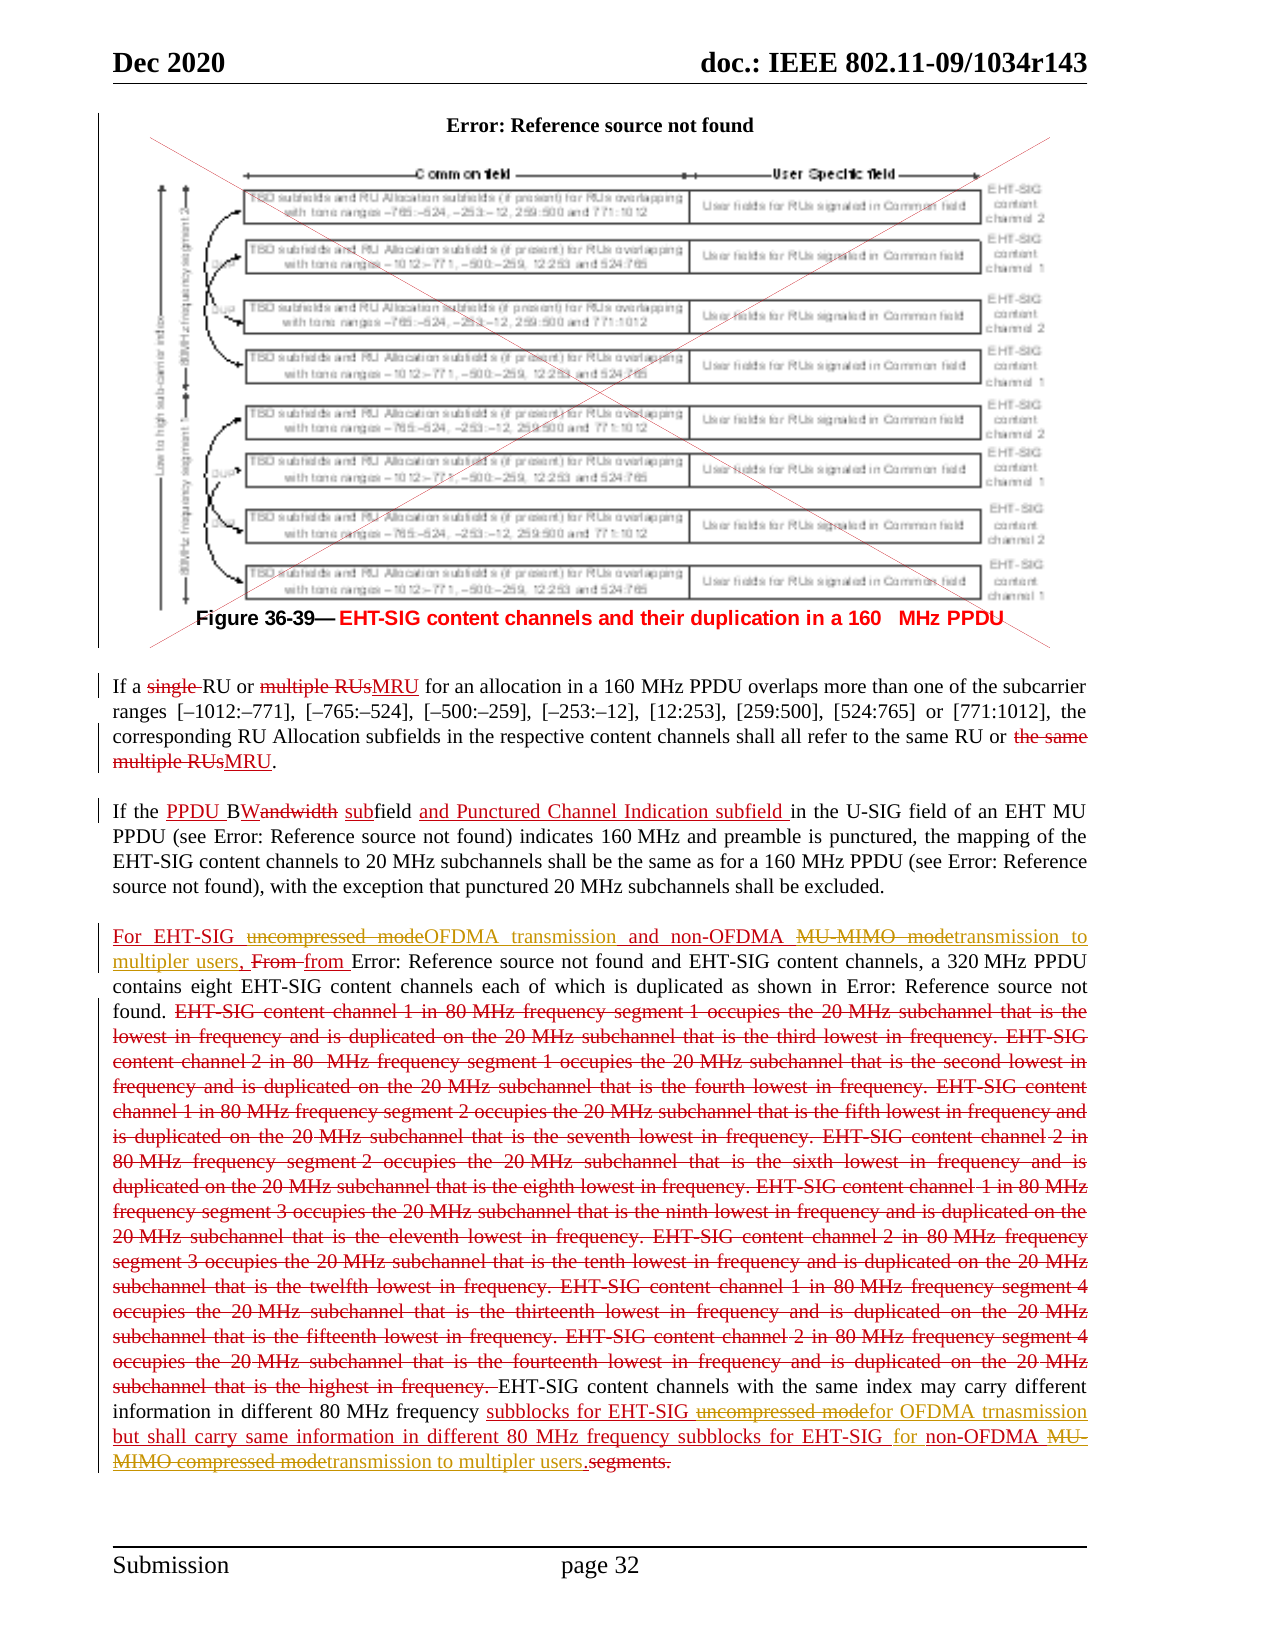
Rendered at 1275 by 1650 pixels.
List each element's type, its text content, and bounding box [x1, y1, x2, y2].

text Equation (36-22) and 36.3.11.8.2 (EHT-SIG content channels), a 320 MHz PPDU contains eight EHT-SIG content channels each of which is duplicated as shown in Figure 36-40 (EHT-SIG content channels and their duplication in a 320 MHz PPDU). EHT-SIG content channels with the same index may carry different information in different 80 MHz frequency [112, 1263, 1087, 1287]
text Equation (36-22) and 36.3.11.8.2 (EHT-SIG content channels), a 320 MHz PPDU contains eight EHT-SIG content channels each of which is duplicated as shown in Figure 36-40 (EHT-SIG content channels and their duplication in a 320 MHz PPDU). EHT-SIG content channels with the same index may carry different information in different 80 MHz frequency [112, 1088, 1087, 1112]
text Equation (36-22) and 36.3.11.8.2 (EHT-SIG content channels), a 320 MHz PPDU contains eight EHT-SIG content channels each of which is duplicated as shown in Figure 36-40 (EHT-SIG content channels and their duplication in a 320 MHz PPDU). EHT-SIG content channels with the same index may carry different information in different 80 MHz frequency [112, 946, 1087, 1037]
text Equation (36-22) and 36.3.11.8.2 (EHT-SIG content channels), a 320 MHz PPDU contains eight EHT-SIG content channels each of which is duplicated as shown in Figure 36-40 (EHT-SIG content channels and their duplication in a 320 MHz PPDU). EHT-SIG content channels with the same index may carry different information in different 80 MHz frequency [112, 1213, 1087, 1237]
text Figure 36-39 (EHT-SIG content channels and their duplication in a 160 MHz PPDU) [112, 112, 1087, 648]
text Equation (36-22) and 36.3.11.8.2 (EHT-SIG content channels), a 320 MHz PPDU contains eight EHT-SIG content channels each of which is duplicated as shown in Figure 36-40 (EHT-SIG content channels and their duplication in a 320 MHz PPDU). EHT-SIG content channels with the same index may carry different information in different 80 MHz frequency [112, 1063, 1087, 1087]
text Equation (36-22) and 36.3.11.8.2 (EHT-SIG content channels), a 320 MHz PPDU contains eight EHT-SIG content channels each of which is duplicated as shown in Figure 36-40 (EHT-SIG content channels and their duplication in a 320 MHz PPDU). EHT-SIG content channels with the same index may carry different information in different 80 MHz frequency [112, 1038, 1087, 1062]
text Equation (36-22) and 36.3.11.8.2 (EHT-SIG content channels), a 320 MHz PPDU contains eight EHT-SIG content channels each of which is duplicated as shown in Figure 36-40 (EHT-SIG content channels and their duplication in a 320 MHz PPDU). EHT-SIG content channels with the same index may carry different information in different 80 MHz frequency [112, 1313, 1087, 1337]
text Equation (36-22) and 36.3.11.8.2 (EHT-SIG content channels), a 320 MHz PPDU contains eight EHT-SIG content channels each of which is duplicated as shown in Figure 36-40 (EHT-SIG content channels and their duplication in a 320 MHz PPDU). EHT-SIG content channels with the same index may carry different information in different 80 MHz frequency [112, 1238, 1087, 1262]
text Equation (36-22) and 36.3.11.8.2 (EHT-SIG content channels), a 320 MHz PPDU contains eight EHT-SIG content channels each of which is duplicated as shown in Figure 36-40 (EHT-SIG content channels and their duplication in a 320 MHz PPDU). EHT-SIG content channels with the same index may carry different information in different 80 MHz frequency [112, 1113, 1087, 1162]
text Equation (36-22) and 36.3.11.8.2 (EHT-SIG content channels), a 320 MHz PPDU contains eight EHT-SIG content channels each of which is duplicated as shown in Figure 36-40 (EHT-SIG content channels and their duplication in a 320 MHz PPDU). EHT-SIG content channels with the same index may carry different information in different 80 MHz frequency [112, 1288, 1087, 1312]
text Equation (36-22) and 36.3.11.8.2 (EHT-SIG content channels), a 320 MHz PPDU contains eight EHT-SIG content channels each of which is duplicated as shown in Figure 36-40 (EHT-SIG content channels and their duplication in a 320 MHz PPDU). EHT-SIG content channels with the same index may carry different information in different 80 MHz frequency [112, 1363, 1087, 1473]
text Equation (36-22) and 36.3.11.8.2 (EHT-SIG content channels), a 320 MHz PPDU contains eight EHT-SIG content channels each of which is duplicated as shown in Figure 36-40 (EHT-SIG content channels and their duplication in a 320 MHz PPDU). EHT-SIG content channels with the same index may carry different information in different 80 MHz frequency [112, 1163, 1087, 1187]
text Equation (36-22) and 36.3.11.8.2 (EHT-SIG content channels), a 320 MHz PPDU contains eight EHT-SIG content channels each of which is duplicated as shown in Figure 36-40 (EHT-SIG content channels and their duplication in a 320 MHz PPDU). EHT-SIG content channels with the same index may carry different information in different 80 MHz frequency [112, 923, 1087, 945]
text Equation (36-22) and 36.3.11.8.2 (EHT-SIG content channels), a 320 MHz PPDU contains eight EHT-SIG content channels each of which is duplicated as shown in Figure 36-40 (EHT-SIG content channels and their duplication in a 320 MHz PPDU). EHT-SIG content channels with the same index may carry different information in different 80 MHz frequency [112, 1188, 1087, 1212]
text If a RU or for an allocation in a 160 MHz PPDU overlaps more than one of the subcarrier ranges [–1012:–771], [–765:–524], [–500:–259], [–253:–12], [12:253], [259:500], [524:765] or [771:1012], the corresponding RU Allocation subfields in the respective content channels shall all refer to the same RU or . [112, 673, 1087, 773]
text Equation (36-22) and 36.3.11.8.2 (EHT-SIG content channels), a 320 MHz PPDU contains eight EHT-SIG content channels each of which is duplicated as shown in Figure 36-40 (EHT-SIG content channels and their duplication in a 320 MHz PPDU). EHT-SIG content channels with the same index may carry different information in different 80 MHz frequency [112, 1338, 1087, 1362]
text If the B field in the U-SIG field of an EHT MU PPDU (see Table 36-19 (U-SIG field of an EHT MU PPDU)) indicates 160 MHz and preamble is punctured, the mapping of the EHT-SIG content channels to 20 MHz subchannels shall be the same as for a 160 MHz PPDU (see Figure 36-39 (EHT-SIG content channels and their duplication in a 160 MHz PPDU)), with the exception that punctured 20 MHz subchannels shall be excluded. [112, 798, 1087, 898]
